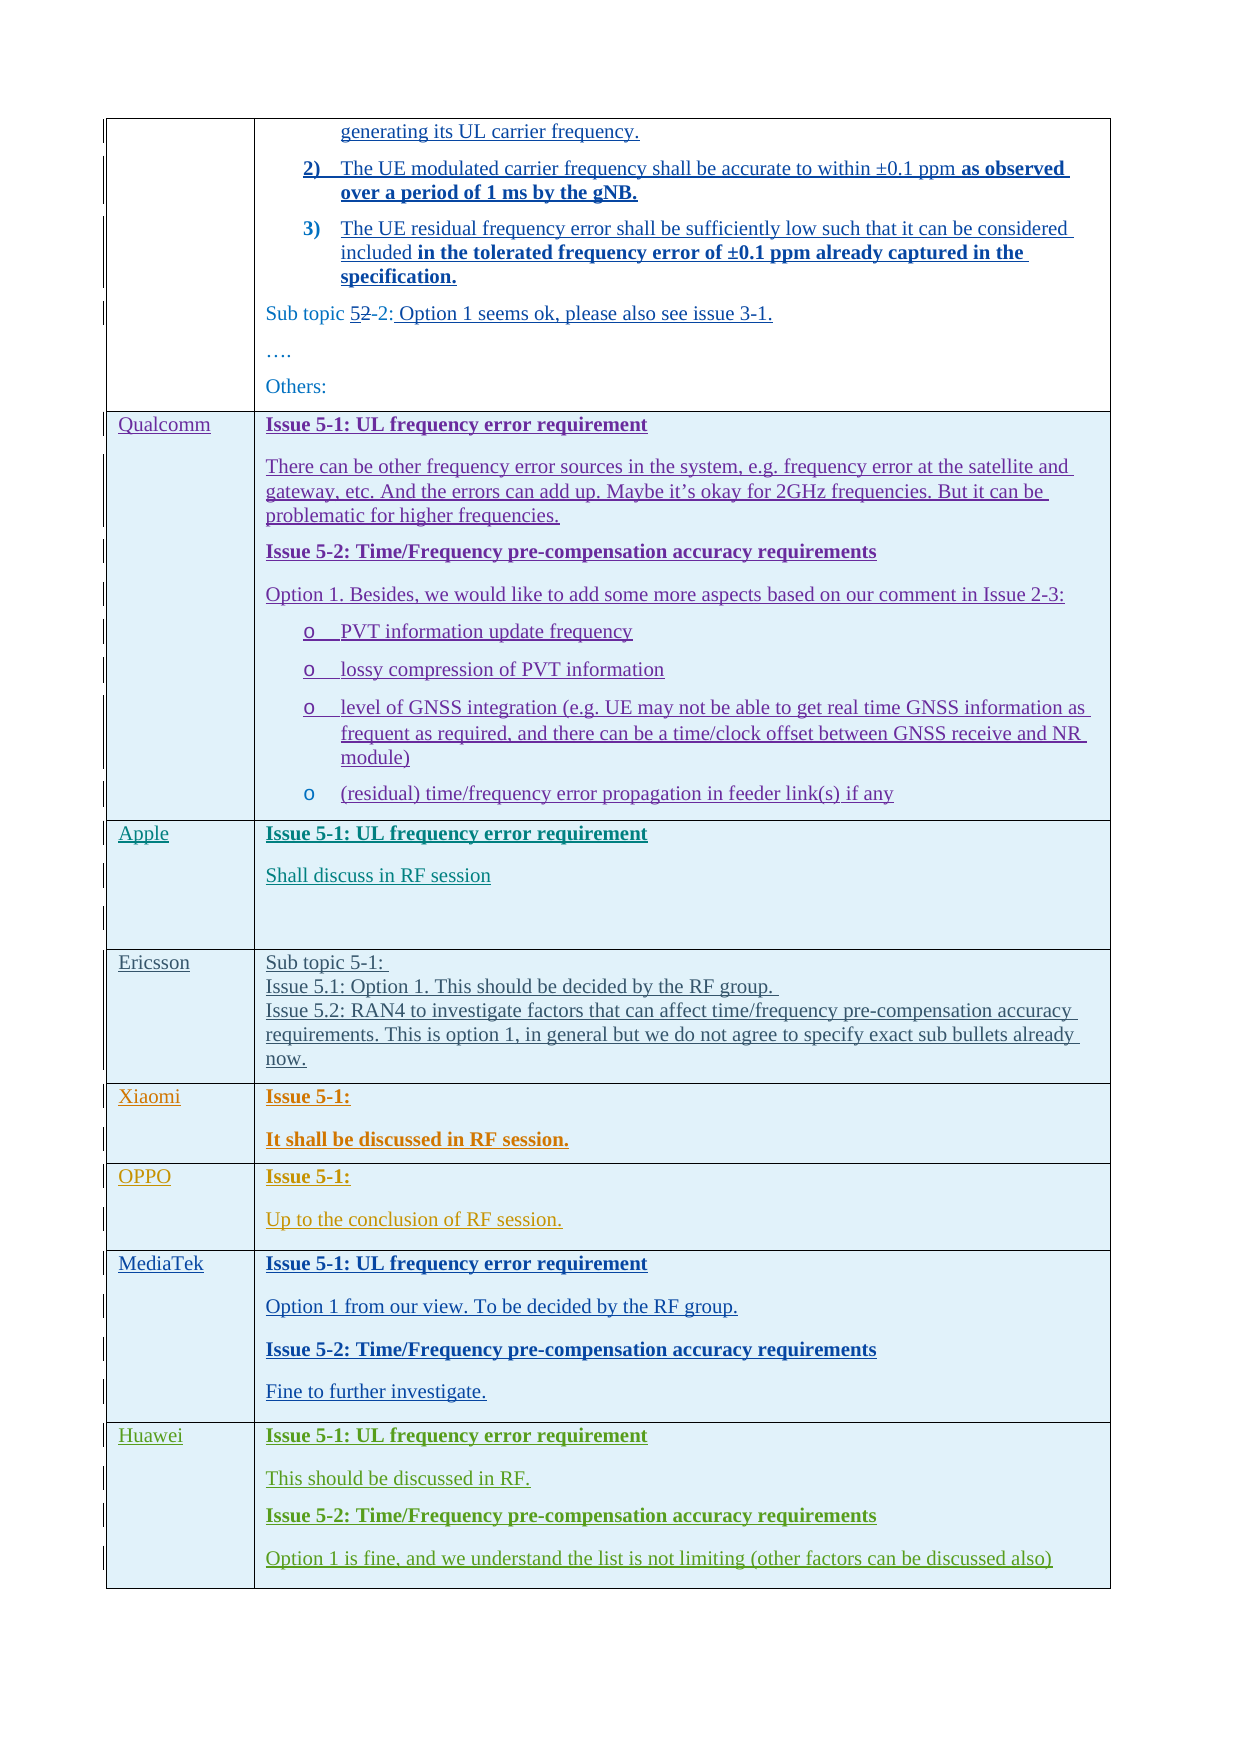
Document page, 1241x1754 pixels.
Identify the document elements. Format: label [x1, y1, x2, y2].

table_cell [107, 119, 254, 411]
table_cell [255, 119, 1110, 411]
